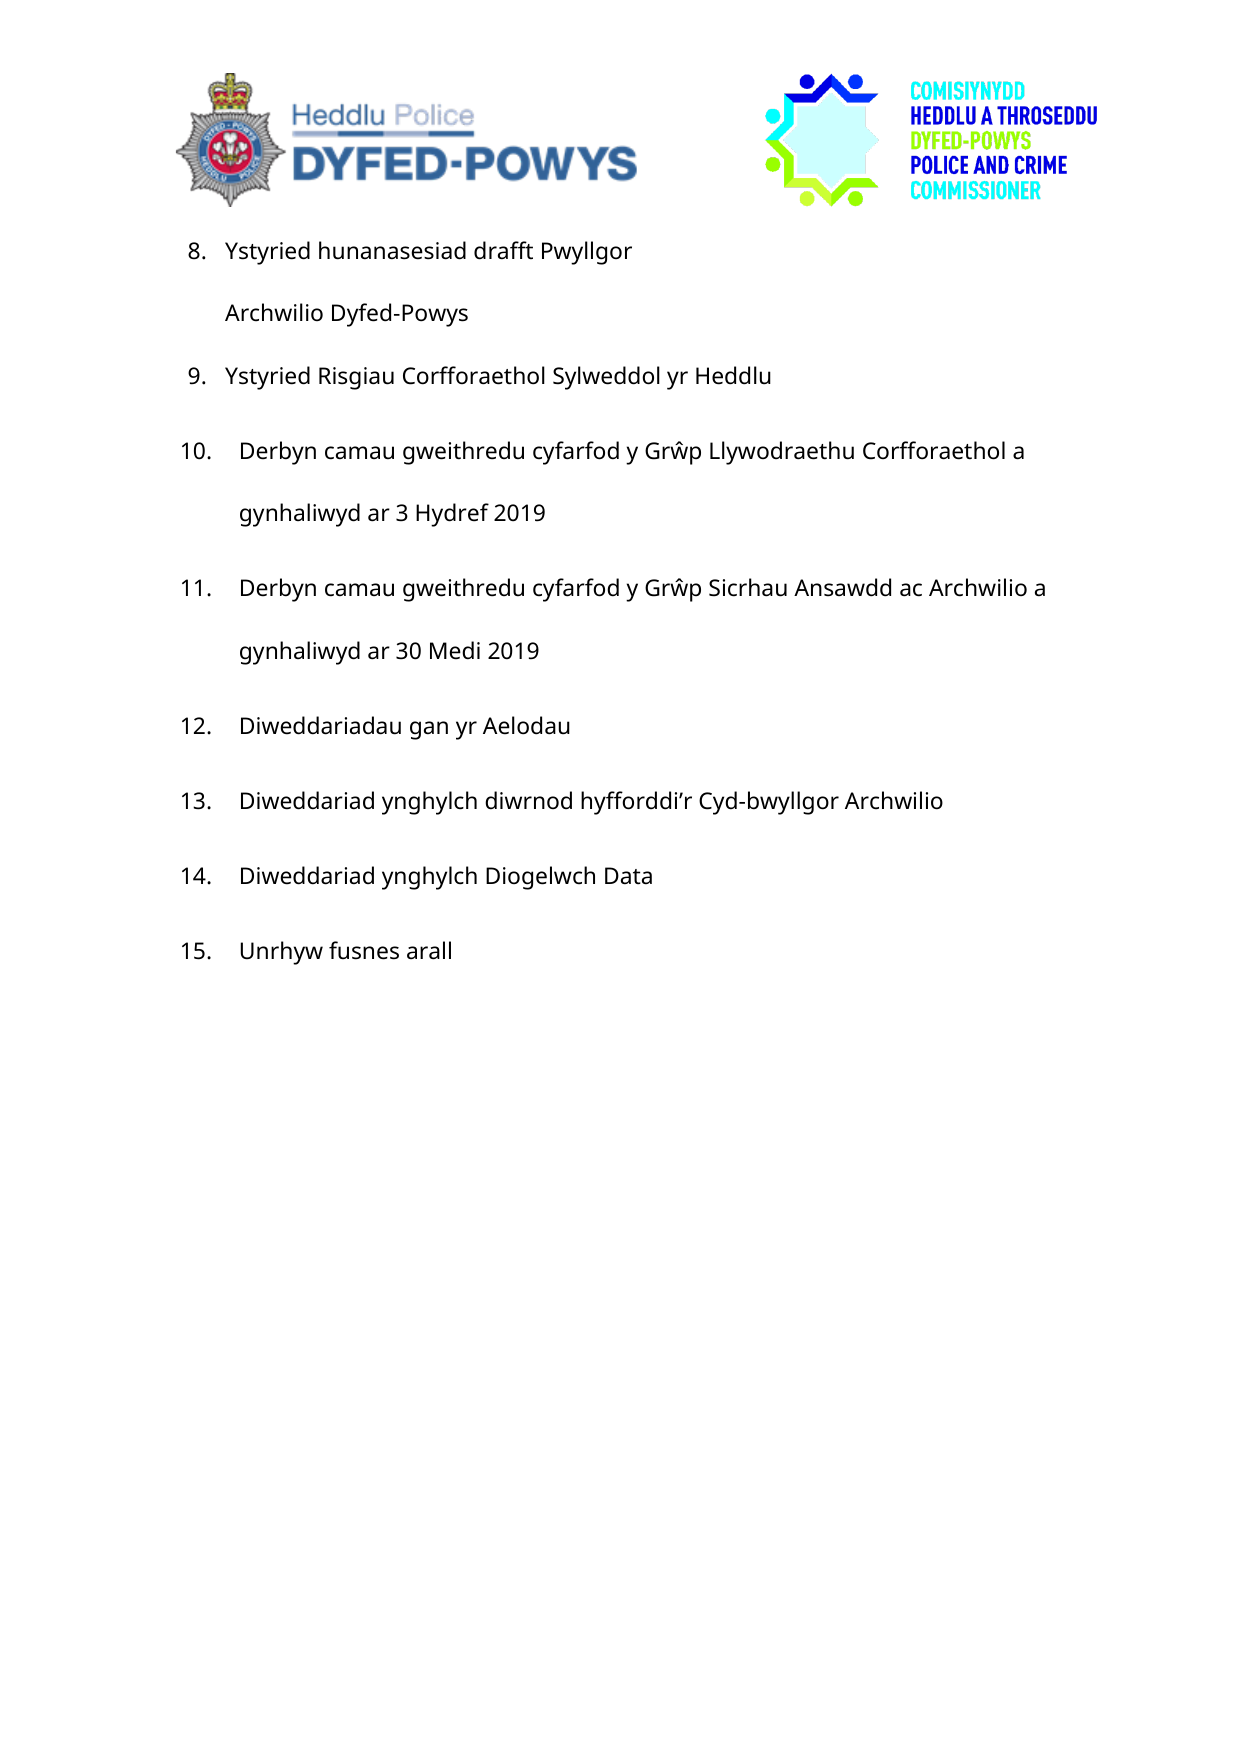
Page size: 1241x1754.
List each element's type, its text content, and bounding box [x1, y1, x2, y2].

picture [175, 73, 637, 207]
list Ystyried Risgiau Corfforaethol Sylweddol yr Heddlu [187, 359, 1090, 391]
list Ystyried hunanasesiad drafft Pwyllgor Archwilio Dyfed-Powys [187, 234, 1090, 328]
list Derbyn camau gweithredu cyfarfod y Grŵp Sicrhau Ansawdd ac Archwilio a gynhaliwyd ar 30 Medi 2019 [179, 572, 1090, 666]
list Unrhyw fusnes arall [179, 934, 1090, 966]
list Diweddariadau gan yr Aelodau [179, 709, 1090, 741]
picture [736, 41, 1125, 238]
list Diweddariad ynghylch Diogelwch Data [179, 859, 1090, 891]
list Diweddariad ynghylch diwrnod hyfforddi’r Cyd-bwyllgor Archwilio [179, 784, 1090, 816]
list Derbyn camau gweithredu cyfarfod y Grŵp Llywodraethu Corfforaethol a gynhaliwyd ar 3 Hydref 2019 [179, 434, 1090, 528]
